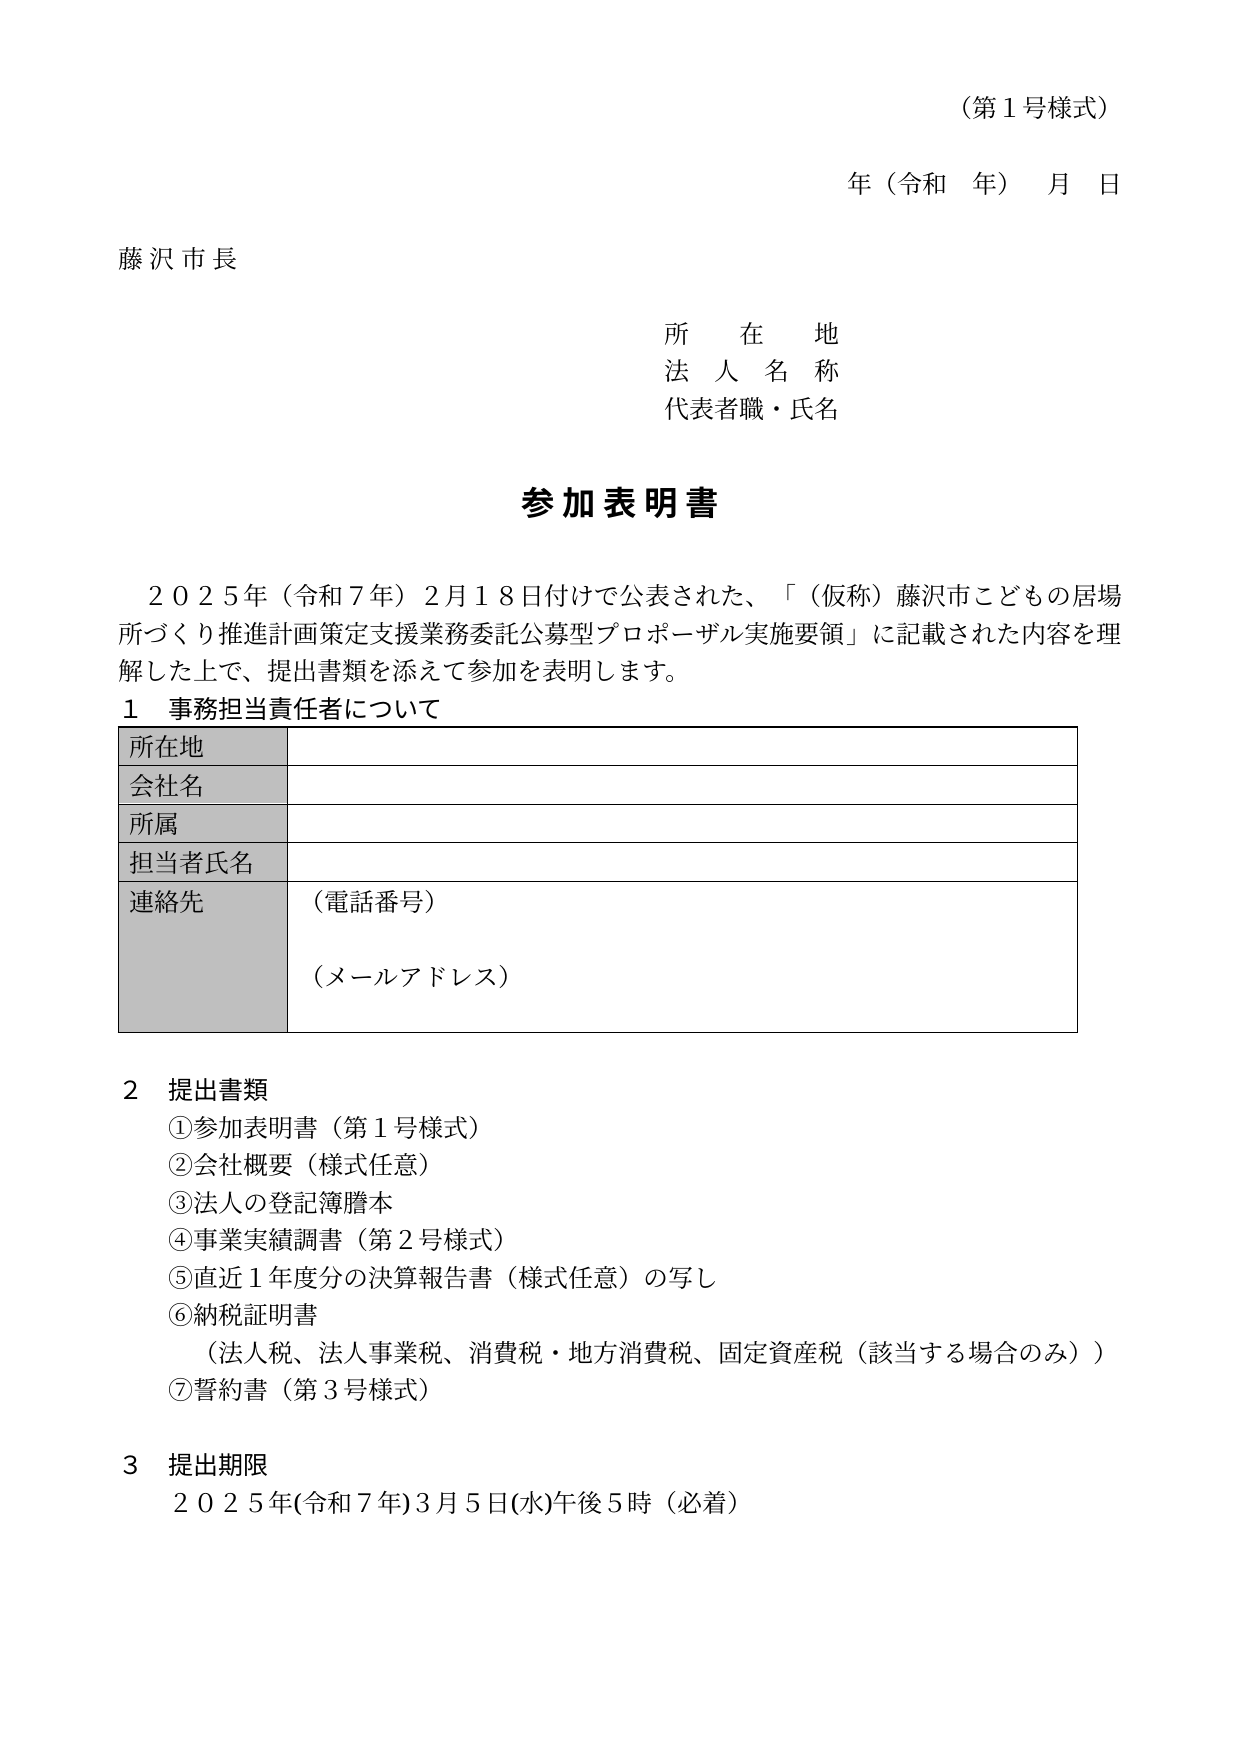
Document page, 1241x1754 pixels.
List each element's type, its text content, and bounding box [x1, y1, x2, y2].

text ⑦誓約書（第３号様式） [118, 1370, 1122, 1408]
text 年（令和 年） 月 日 [118, 164, 1122, 201]
table_cell 担当者氏名 [119, 843, 287, 881]
table_cell 会社名 [119, 766, 287, 803]
table_header 所在地 [119, 728, 287, 765]
text ３ 提出期限 [118, 1445, 1122, 1483]
table_cell （電話番号） （メールアドレス） [288, 882, 1077, 1032]
text ③法人の登記簿謄本 [118, 1183, 1122, 1220]
text ⑥納税証明書 [118, 1295, 1122, 1333]
text ⑤直近１年度分の決算報告書（様式任意）の写し [118, 1258, 1122, 1295]
table_cell 所属 [119, 805, 287, 842]
text （法人税、法人事業税、消費税・地方消費税、固定資産税（該当する場合のみ）） [118, 1333, 1122, 1370]
text 代表者職・氏名 [118, 389, 1122, 426]
text 法 人 名 称 [118, 351, 1122, 389]
text ④事業実績調書（第２号様式） [118, 1220, 1122, 1258]
text 所 在 地 [118, 314, 1122, 351]
text 参 加 表 明 書 [118, 464, 1122, 539]
table_cell 連絡先 [119, 882, 287, 1032]
table_cell [288, 805, 1077, 842]
text ①参加表明書（第１号様式） [118, 1108, 1122, 1145]
text ２ 提出書類 [118, 1070, 1122, 1108]
table_cell [288, 766, 1077, 803]
text 藤 沢 市 長 [118, 239, 1122, 276]
text ②会社概要（様式任意） [118, 1145, 1122, 1183]
text ２０２５年（令和７年）２月１８日付けで公表された、「（仮称）藤沢市こどもの居場所づくり推進計画策定支援業務委託公募型プロポーザル実施要領」に記載された内容を理解した上で、提出書類を添えて参加を表明します。 [118, 576, 1122, 689]
table_header [288, 728, 1077, 765]
text ２０２５年(令和７年)３月５日(水)午後５時（必着） [118, 1483, 1122, 1520]
text １ 事務担当責任者について [118, 689, 1122, 726]
table_cell [288, 843, 1077, 881]
